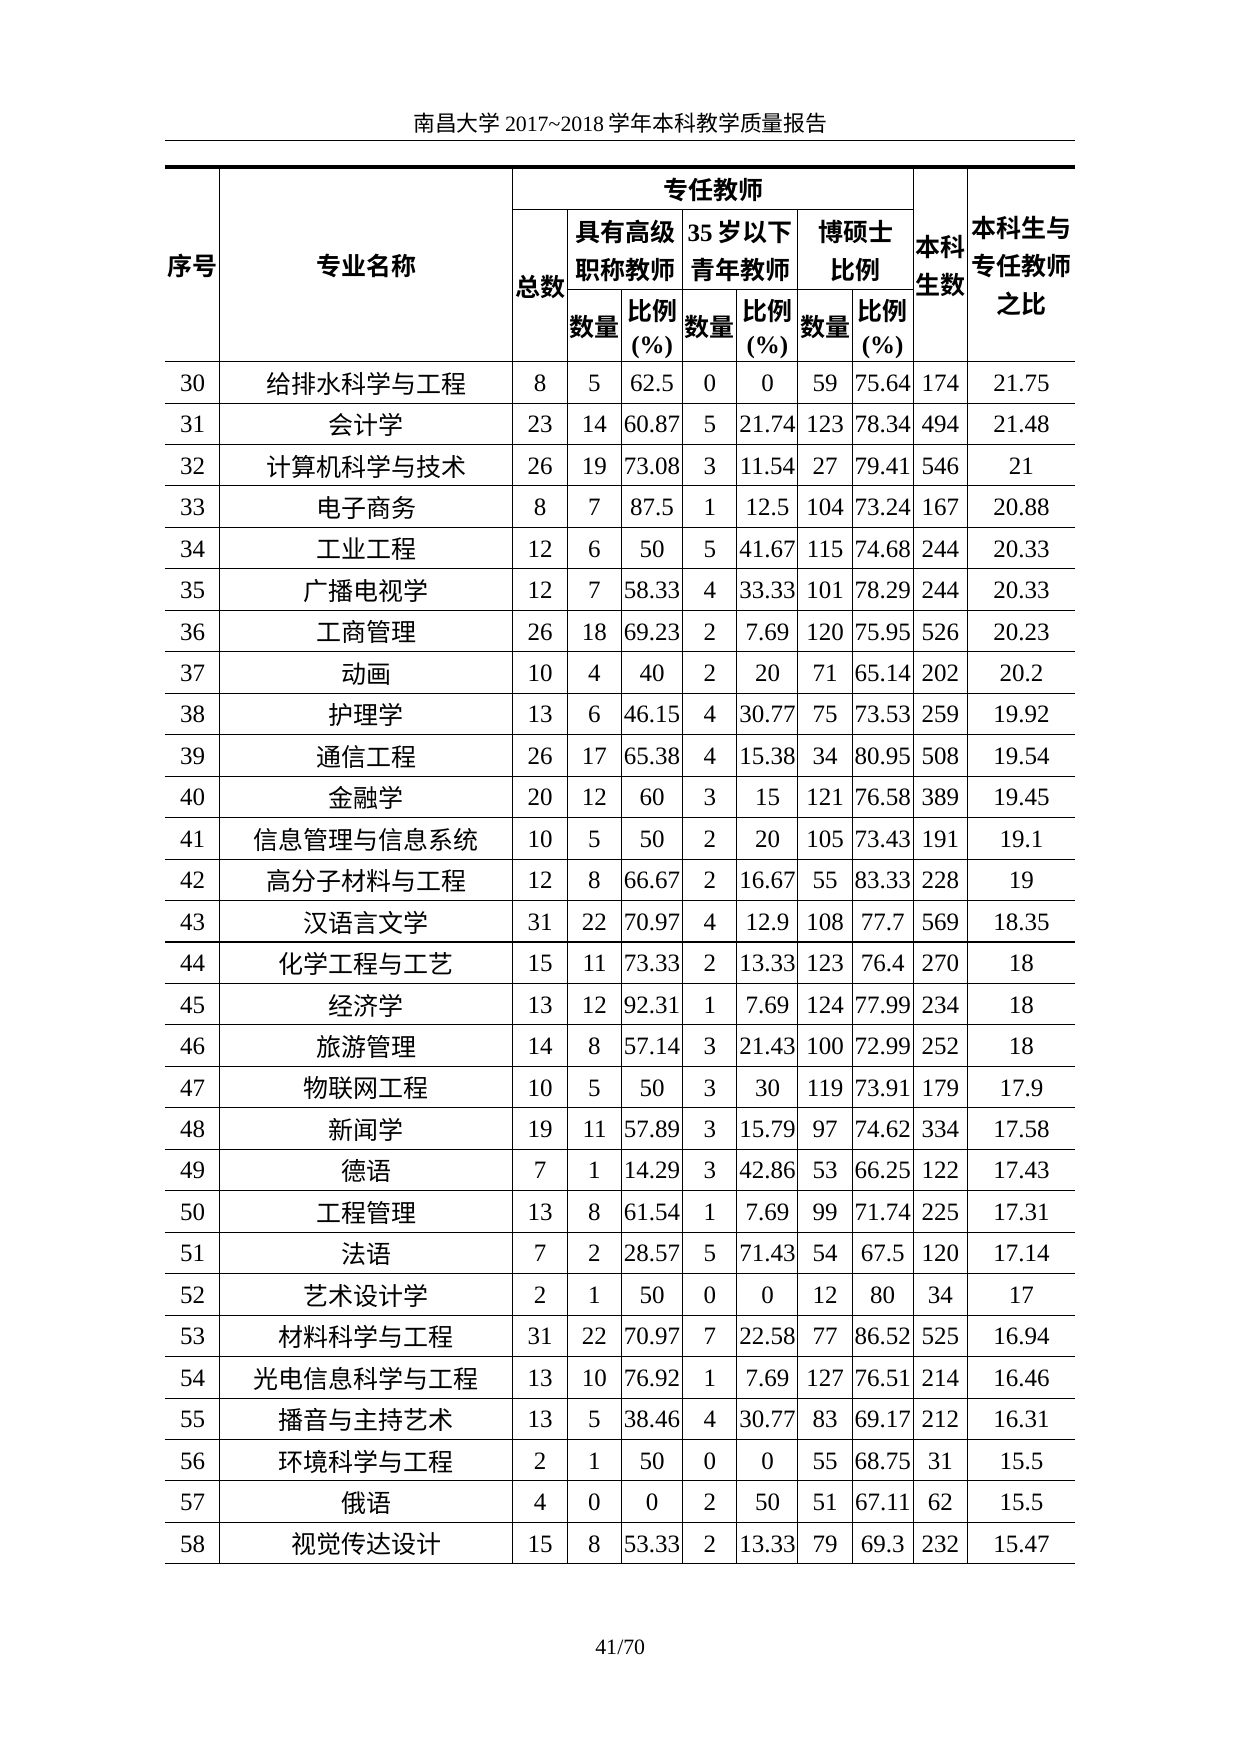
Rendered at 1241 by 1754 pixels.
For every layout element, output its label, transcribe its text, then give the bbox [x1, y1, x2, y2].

table_cell 50 [737, 1481, 797, 1522]
table_cell 0 [568, 1481, 621, 1522]
table_cell 33 [165, 486, 219, 527]
table_cell 12 [568, 984, 621, 1024]
table_cell 环境科学与工程 [220, 1440, 512, 1480]
table_cell 21.74 [737, 404, 797, 444]
table_cell 76.58 [853, 777, 913, 817]
table_cell 13 [513, 1399, 567, 1439]
table_cell 17.14 [968, 1233, 1075, 1273]
table_cell 66.25 [853, 1150, 913, 1190]
table_cell 3 [683, 1108, 736, 1149]
table_cell 11 [568, 943, 621, 983]
table_cell 工业工程 [220, 528, 512, 568]
table_cell 83.33 [853, 860, 913, 900]
table_cell 212 [914, 1399, 967, 1439]
table_cell 53.33 [622, 1523, 682, 1563]
table_cell 17.58 [968, 1108, 1075, 1149]
table_cell 67.5 [853, 1233, 913, 1273]
table_cell 20.23 [968, 611, 1075, 651]
table_cell 42 [165, 860, 219, 900]
table_cell 2 [683, 860, 736, 900]
table_cell 19 [568, 445, 621, 485]
table_cell 202 [914, 652, 967, 693]
table_cell 30.77 [737, 694, 797, 734]
table_cell 55 [798, 860, 852, 900]
table_cell 105 [798, 818, 852, 858]
table_cell 具有高级 职称教师 [568, 210, 682, 289]
table_cell 71.74 [853, 1191, 913, 1232]
table_cell 1 [568, 1440, 621, 1480]
table_cell 73.33 [622, 943, 682, 983]
table_cell 20 [737, 818, 797, 858]
table_cell 58 [165, 1523, 219, 1563]
table_cell 36 [165, 611, 219, 651]
table_cell 总数 [513, 210, 567, 361]
table_cell 191 [914, 818, 967, 858]
table_cell 50 [622, 818, 682, 858]
table_cell 526 [914, 611, 967, 651]
table_cell 护理学 [220, 694, 512, 734]
table_cell 494 [914, 404, 967, 444]
table_cell 5 [568, 1399, 621, 1439]
table_cell 80 [853, 1274, 913, 1314]
table_cell 2 [683, 1523, 736, 1563]
table_cell 28.57 [622, 1233, 682, 1273]
table_cell 60.87 [622, 404, 682, 444]
table_cell 2 [683, 611, 736, 651]
table_cell 2 [568, 1233, 621, 1273]
table_cell 7.69 [737, 1191, 797, 1232]
table_cell 57.14 [622, 1025, 682, 1066]
table_cell 53 [798, 1150, 852, 1190]
table_cell 12 [798, 1274, 852, 1314]
table_cell 12 [513, 860, 567, 900]
table_cell 7 [683, 1316, 736, 1356]
table_cell 18.35 [968, 901, 1075, 941]
table_cell 53 [165, 1316, 219, 1356]
table_cell 旅游管理 [220, 1025, 512, 1066]
table_cell 92.31 [622, 984, 682, 1024]
table_cell 19.92 [968, 694, 1075, 734]
table_header 序号 [165, 169, 219, 361]
table_cell 21 [968, 445, 1075, 485]
table_cell 77.99 [853, 984, 913, 1024]
table_cell 569 [914, 901, 967, 941]
table_cell 389 [914, 777, 967, 817]
table_cell 5 [568, 362, 621, 402]
table_cell 经济学 [220, 984, 512, 1024]
table_cell 234 [914, 984, 967, 1024]
table_cell 7 [568, 569, 621, 610]
table_cell 41 [165, 818, 219, 858]
table_cell 46 [165, 1025, 219, 1066]
table_cell 69.23 [622, 611, 682, 651]
table_cell 120 [798, 611, 852, 651]
table_cell 光电信息科学与工程 [220, 1357, 512, 1397]
table_cell 17 [568, 735, 621, 776]
table_cell 10 [513, 818, 567, 858]
table_cell 2 [683, 1481, 736, 1522]
table_cell 19 [513, 1108, 567, 1149]
table_cell 123 [798, 404, 852, 444]
table_cell 75 [798, 694, 852, 734]
table_cell 15.79 [737, 1108, 797, 1149]
table_cell 121 [798, 777, 852, 817]
table_cell 0 [737, 362, 797, 402]
table_cell 21.43 [737, 1025, 797, 1066]
table_cell 62 [914, 1481, 967, 1522]
table_cell 97 [798, 1108, 852, 1149]
table_cell 86.52 [853, 1316, 913, 1356]
table_cell 15.38 [737, 735, 797, 776]
table_cell 0 [737, 1440, 797, 1480]
table_cell 70.97 [622, 901, 682, 941]
table_cell 62.5 [622, 362, 682, 402]
table_cell 2 [683, 818, 736, 858]
table_cell 39 [165, 735, 219, 776]
table_cell 6 [568, 694, 621, 734]
table_cell 8 [513, 486, 567, 527]
table_cell 通信工程 [220, 735, 512, 776]
table_cell 73.24 [853, 486, 913, 527]
table_cell 50 [622, 1440, 682, 1480]
table_cell 119 [798, 1067, 852, 1107]
table_cell 计算机科学与技术 [220, 445, 512, 485]
table_cell 35岁以下 青年教师 [683, 210, 797, 289]
table_cell 51 [165, 1233, 219, 1273]
table_cell 工商管理 [220, 611, 512, 651]
table_cell 14.29 [622, 1150, 682, 1190]
table_cell 72.99 [853, 1025, 913, 1066]
table_cell 33.33 [737, 569, 797, 610]
table_cell 26 [513, 735, 567, 776]
table_cell 2 [513, 1274, 567, 1314]
table_cell 数量 [683, 290, 736, 361]
table_cell 54 [798, 1233, 852, 1273]
table_cell 0 [683, 1274, 736, 1314]
table_cell 124 [798, 984, 852, 1024]
table_cell 4 [683, 735, 736, 776]
table_cell 259 [914, 694, 967, 734]
table_cell 232 [914, 1523, 967, 1563]
table_cell 给排水科学与工程 [220, 362, 512, 402]
table_cell 179 [914, 1067, 967, 1107]
table_cell 电子商务 [220, 486, 512, 527]
table_cell 19 [968, 860, 1075, 900]
table_cell 65.38 [622, 735, 682, 776]
table_cell 22.58 [737, 1316, 797, 1356]
table_cell 26 [513, 445, 567, 485]
table_cell 108 [798, 901, 852, 941]
table_cell 66.67 [622, 860, 682, 900]
table_cell 11.54 [737, 445, 797, 485]
table_cell 化学工程与工艺 [220, 943, 512, 983]
table_cell 1 [683, 486, 736, 527]
table_cell 16.94 [968, 1316, 1075, 1356]
table_cell 31 [513, 901, 567, 941]
table_cell 13 [513, 1191, 567, 1232]
table_cell 13 [513, 694, 567, 734]
table_cell 21.48 [968, 404, 1075, 444]
table_cell 16.31 [968, 1399, 1075, 1439]
table_cell 3 [683, 777, 736, 817]
table_cell 2 [683, 943, 736, 983]
table_cell 54 [165, 1357, 219, 1397]
table_cell 10 [513, 652, 567, 693]
table_cell 32 [165, 445, 219, 485]
table_cell 74.62 [853, 1108, 913, 1149]
table_cell 15 [513, 943, 567, 983]
table_cell 8 [568, 860, 621, 900]
table_cell 8 [568, 1025, 621, 1066]
table_cell 高分子材料与工程 [220, 860, 512, 900]
table_cell 58.33 [622, 569, 682, 610]
table_cell 46.15 [622, 694, 682, 734]
table_cell 8 [568, 1523, 621, 1563]
table_cell 42.86 [737, 1150, 797, 1190]
table_cell 76.51 [853, 1357, 913, 1397]
table_cell 100 [798, 1025, 852, 1066]
table_cell 3 [683, 445, 736, 485]
table_cell 19.54 [968, 735, 1075, 776]
table_cell 比例 (%) [853, 290, 913, 361]
table_cell 德语 [220, 1150, 512, 1190]
table_cell 4 [568, 652, 621, 693]
table_cell 55 [798, 1440, 852, 1480]
table_cell 73.43 [853, 818, 913, 858]
table_cell 51 [798, 1481, 852, 1522]
table_cell 0 [737, 1274, 797, 1314]
table_cell 17.43 [968, 1150, 1075, 1190]
table_cell 博硕士 比例 [798, 210, 913, 289]
table_cell 244 [914, 528, 967, 568]
table_cell 8 [568, 1191, 621, 1232]
table_cell 15.47 [968, 1523, 1075, 1563]
table_cell 43 [165, 901, 219, 941]
table_cell 228 [914, 860, 967, 900]
table_cell 新闻学 [220, 1108, 512, 1149]
table_cell 16.46 [968, 1357, 1075, 1397]
table_header 专业名称 [220, 169, 512, 361]
table_cell 30 [737, 1067, 797, 1107]
table_cell 18 [968, 943, 1075, 983]
table_cell 80.95 [853, 735, 913, 776]
table_cell 14 [513, 1025, 567, 1066]
table_cell 0 [683, 362, 736, 402]
table_cell 1 [568, 1274, 621, 1314]
table_cell 48 [165, 1108, 219, 1149]
table_cell 20.33 [968, 569, 1075, 610]
table_cell 7.69 [737, 984, 797, 1024]
table_cell 材料科学与工程 [220, 1316, 512, 1356]
table_cell 信息管理与信息系统 [220, 818, 512, 858]
table_cell 34 [165, 528, 219, 568]
table_cell 5 [568, 1067, 621, 1107]
table_cell 123 [798, 943, 852, 983]
table_cell 45 [165, 984, 219, 1024]
table_header 本科 生数 [914, 169, 967, 361]
table_cell 5 [568, 818, 621, 858]
table_cell 3 [683, 1150, 736, 1190]
table_cell 40 [165, 777, 219, 817]
table_cell 167 [914, 486, 967, 527]
table_cell 50 [165, 1191, 219, 1232]
table_cell 汉语言文学 [220, 901, 512, 941]
table_cell 动画 [220, 652, 512, 693]
table_cell 87.5 [622, 486, 682, 527]
table_cell 18 [968, 984, 1075, 1024]
table_cell 99 [798, 1191, 852, 1232]
table_cell 120 [914, 1233, 967, 1273]
table_cell 17 [968, 1274, 1075, 1314]
table_cell 16.67 [737, 860, 797, 900]
table_cell 56 [165, 1440, 219, 1480]
table_cell 5 [683, 1233, 736, 1273]
table_cell 50 [622, 1067, 682, 1107]
table_cell 2 [683, 652, 736, 693]
table_cell 61.54 [622, 1191, 682, 1232]
table_cell 1 [683, 1191, 736, 1232]
table_cell 68.75 [853, 1440, 913, 1480]
table_cell 11 [568, 1108, 621, 1149]
table_cell 8 [513, 362, 567, 402]
table_cell 13.33 [737, 1523, 797, 1563]
table_cell 3 [683, 1067, 736, 1107]
table_cell 13.33 [737, 943, 797, 983]
table_cell 4 [683, 694, 736, 734]
table_cell 67.11 [853, 1481, 913, 1522]
table_cell 70.97 [622, 1316, 682, 1356]
table_cell 法语 [220, 1233, 512, 1273]
table_cell 214 [914, 1357, 967, 1397]
table_cell 40 [622, 652, 682, 693]
table_cell 546 [914, 445, 967, 485]
table_cell 广播电视学 [220, 569, 512, 610]
table_cell 59 [798, 362, 852, 402]
table_cell 12 [568, 777, 621, 817]
table_cell 金融学 [220, 777, 512, 817]
table_cell 115 [798, 528, 852, 568]
table_cell 20.33 [968, 528, 1075, 568]
table_cell 7 [513, 1233, 567, 1273]
table_cell 71.43 [737, 1233, 797, 1273]
table_cell 21.75 [968, 362, 1075, 402]
table_cell 79 [798, 1523, 852, 1563]
table_cell 工程管理 [220, 1191, 512, 1232]
table_cell 77 [798, 1316, 852, 1356]
table_cell 31 [513, 1316, 567, 1356]
table_cell 2 [513, 1440, 567, 1480]
table_cell 41.67 [737, 528, 797, 568]
table_cell 76.4 [853, 943, 913, 983]
table_cell 数量 [568, 290, 621, 361]
table_cell 122 [914, 1150, 967, 1190]
table_cell 55 [165, 1399, 219, 1439]
table_cell 60 [622, 777, 682, 817]
table_cell 15 [737, 777, 797, 817]
table_cell 比例 (%) [622, 290, 682, 361]
table_cell 15.5 [968, 1440, 1075, 1480]
table_cell 17.31 [968, 1191, 1075, 1232]
table_cell 12 [513, 569, 567, 610]
table_cell 73.08 [622, 445, 682, 485]
table_cell 13 [513, 1357, 567, 1397]
table_cell 30.77 [737, 1399, 797, 1439]
table_cell 会计学 [220, 404, 512, 444]
table_cell 12 [513, 528, 567, 568]
table_cell 75.64 [853, 362, 913, 402]
table_cell 19.1 [968, 818, 1075, 858]
table_cell 1 [568, 1150, 621, 1190]
table_cell 30 [165, 362, 219, 402]
table_cell 22 [568, 1316, 621, 1356]
table_cell 101 [798, 569, 852, 610]
table_cell 71 [798, 652, 852, 693]
table_cell 78.34 [853, 404, 913, 444]
table_cell 65.14 [853, 652, 913, 693]
table_cell 35 [165, 569, 219, 610]
table_cell 15.5 [968, 1481, 1075, 1522]
table_cell 俄语 [220, 1481, 512, 1522]
table_cell 12.5 [737, 486, 797, 527]
table_cell 34 [914, 1274, 967, 1314]
table_cell 15 [513, 1523, 567, 1563]
table_cell 14 [568, 404, 621, 444]
table_cell 4 [683, 901, 736, 941]
table_cell 视觉传达设计 [220, 1523, 512, 1563]
table_cell 13 [513, 984, 567, 1024]
table_cell 5 [683, 528, 736, 568]
table_cell 20.2 [968, 652, 1075, 693]
table_cell 18 [968, 1025, 1075, 1066]
table_cell 4 [683, 1399, 736, 1439]
table_cell 数量 [798, 290, 852, 361]
table_cell 69.17 [853, 1399, 913, 1439]
table_cell 52 [165, 1274, 219, 1314]
table_cell 物联网工程 [220, 1067, 512, 1107]
table_cell 174 [914, 362, 967, 402]
table_cell 127 [798, 1357, 852, 1397]
table_cell 22 [568, 901, 621, 941]
table_cell 播音与主持艺术 [220, 1399, 512, 1439]
table_cell 44 [165, 943, 219, 983]
table_cell 0 [683, 1440, 736, 1480]
table_cell 7.69 [737, 1357, 797, 1397]
table_cell 38.46 [622, 1399, 682, 1439]
table_cell 31 [165, 404, 219, 444]
table_cell 17.9 [968, 1067, 1075, 1107]
table_cell 23 [513, 404, 567, 444]
table_cell 57.89 [622, 1108, 682, 1149]
table_cell 78.29 [853, 569, 913, 610]
table_cell 7 [568, 486, 621, 527]
table_cell 18 [568, 611, 621, 651]
table_cell 104 [798, 486, 852, 527]
table_cell 7.69 [737, 611, 797, 651]
table_cell 1 [683, 984, 736, 1024]
table_cell 比例 (%) [737, 290, 797, 361]
table_cell 38 [165, 694, 219, 734]
table_cell 57 [165, 1481, 219, 1522]
table_cell 1 [683, 1357, 736, 1397]
table_cell 10 [513, 1067, 567, 1107]
table_cell 12.9 [737, 901, 797, 941]
table_cell 37 [165, 652, 219, 693]
table_cell 10 [568, 1357, 621, 1397]
table_cell 3 [683, 1025, 736, 1066]
table_cell 77.7 [853, 901, 913, 941]
table_cell 225 [914, 1191, 967, 1232]
table_cell 20.88 [968, 486, 1075, 527]
table_cell 69.3 [853, 1523, 913, 1563]
table_cell 244 [914, 569, 967, 610]
table_cell 73.53 [853, 694, 913, 734]
table_cell 34 [798, 735, 852, 776]
table_cell 76.92 [622, 1357, 682, 1397]
table_cell 79.41 [853, 445, 913, 485]
table_cell 47 [165, 1067, 219, 1107]
table_cell 6 [568, 528, 621, 568]
table_cell 4 [513, 1481, 567, 1522]
table_cell 7 [513, 1150, 567, 1190]
table_cell 270 [914, 943, 967, 983]
table_cell 75.95 [853, 611, 913, 651]
table_cell 27 [798, 445, 852, 485]
table_header 专任教师 [513, 169, 913, 209]
table_cell 31 [914, 1440, 967, 1480]
table_cell 73.91 [853, 1067, 913, 1107]
table_cell 5 [683, 404, 736, 444]
table_cell 4 [683, 569, 736, 610]
table_cell 50 [622, 528, 682, 568]
table_cell 252 [914, 1025, 967, 1066]
table_cell 艺术设计学 [220, 1274, 512, 1314]
table_cell 20 [737, 652, 797, 693]
table_cell 83 [798, 1399, 852, 1439]
table_header 本科生与 专任教师 之比 [968, 169, 1075, 361]
table_cell 19.45 [968, 777, 1075, 817]
table_cell 0 [622, 1481, 682, 1522]
table_cell 334 [914, 1108, 967, 1149]
table_cell 508 [914, 735, 967, 776]
table_cell 26 [513, 611, 567, 651]
table_cell 525 [914, 1316, 967, 1356]
table_cell 74.68 [853, 528, 913, 568]
table_cell 49 [165, 1150, 219, 1190]
table_cell 50 [622, 1274, 682, 1314]
table_cell 20 [513, 777, 567, 817]
